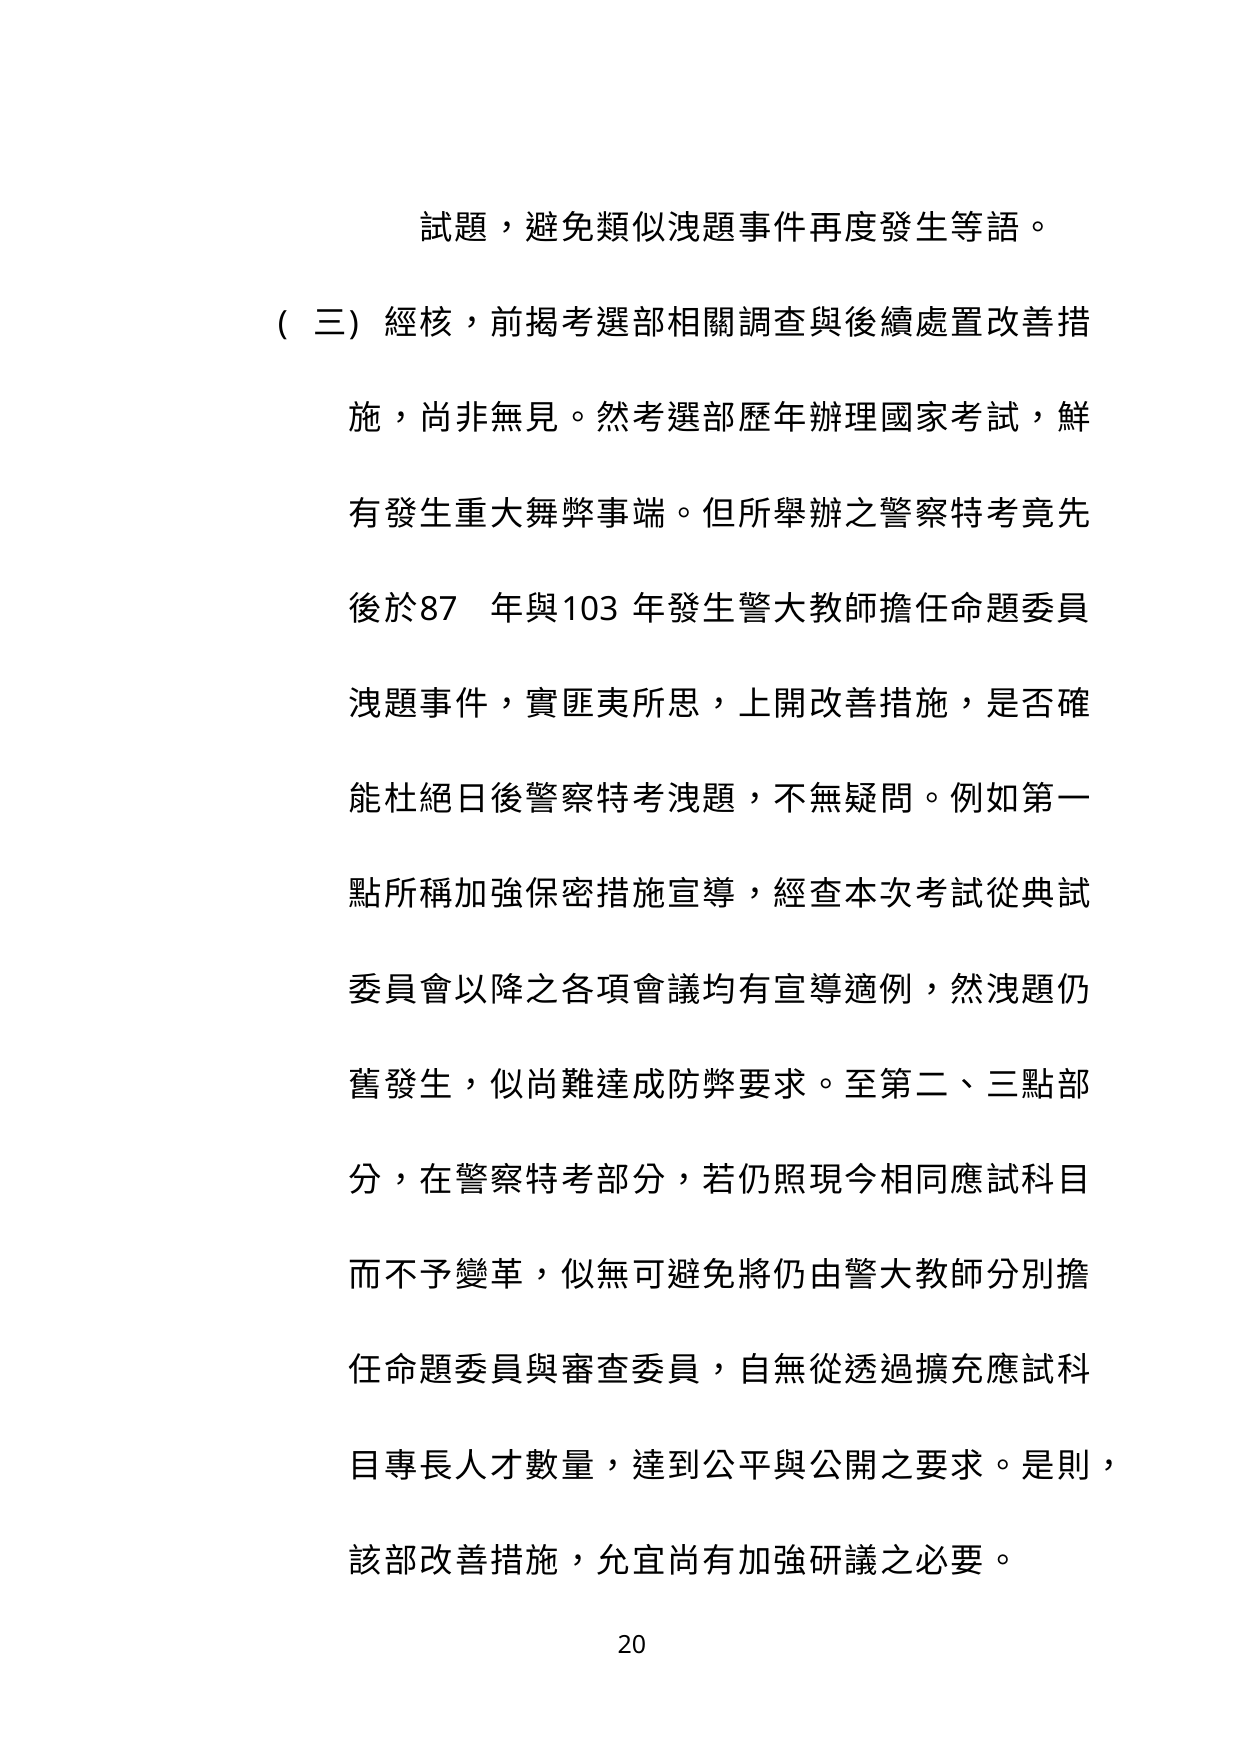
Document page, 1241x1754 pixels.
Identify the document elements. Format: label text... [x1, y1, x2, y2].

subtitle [313, 177, 1092, 272]
subtitle 經核，前揭考選部相關調查與後續處置改善措施，尚非無見。然考選部歷年辦理國家考試，鮮有發生重大舞弊事端。但所舉辦之警察特考竟先後於87年與103年發生警大教師擔任命題委員洩題事件，實匪夷所思，上開改善措施，是否確能杜絕日後警察特考洩題，不無疑問。例如第一點所稱加強保密措施宣導，經查本次考試從典試委員會以降之各項會議均有宣導適例，然洩題仍舊發生，似尚難達成防弊要求。至第二、三點部分，在警察特考部分，若仍照現今相同應試科目而不予變革，似無可避免將仍由警大教師分別擔任命題委員與審查委員，自無從透過擴充應試科目專長人才數量，達到公平與公開之要求。是則，該部改善措施，允宜尚有加強研議之必要。 [244, 272, 1092, 1605]
